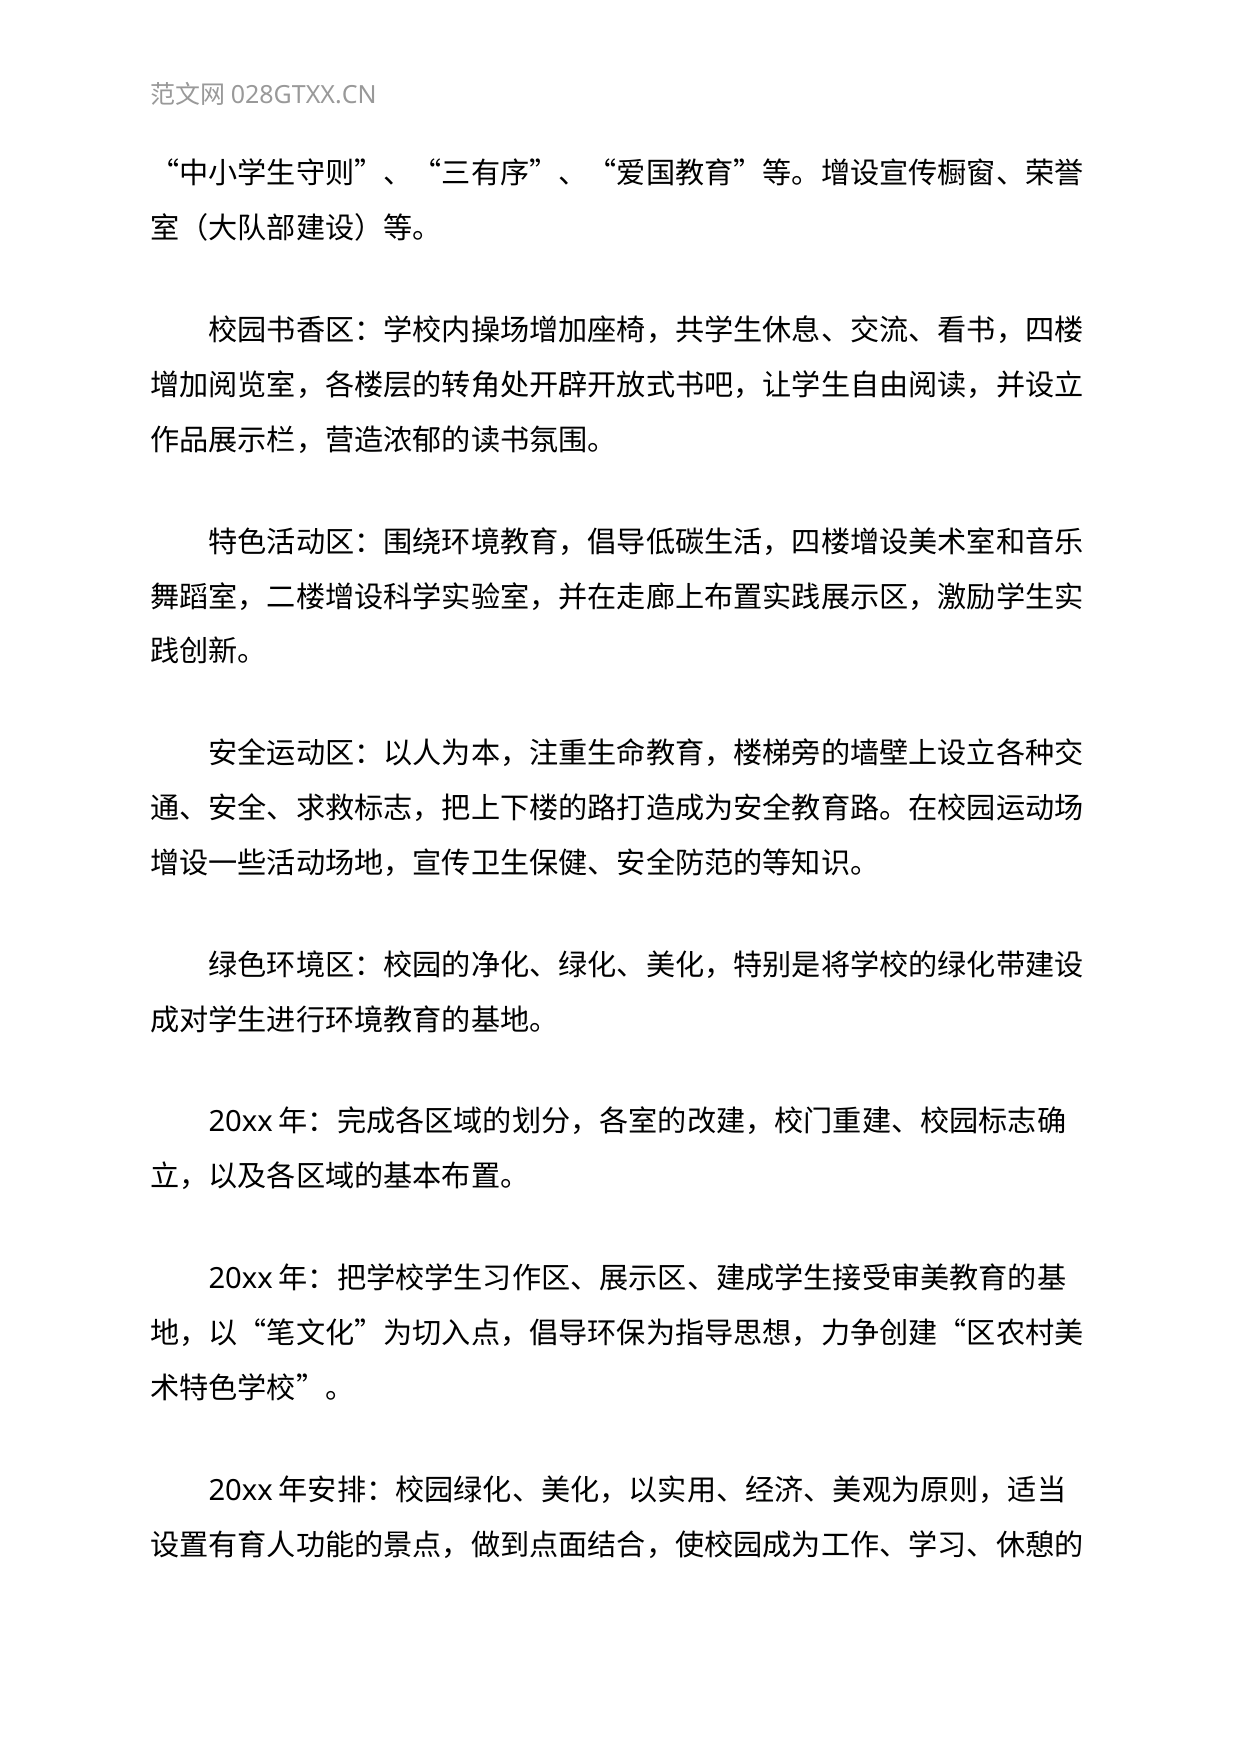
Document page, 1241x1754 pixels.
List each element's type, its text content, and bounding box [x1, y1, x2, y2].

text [150, 1466, 1090, 1564]
text 校园书香区：学校内操场增加座椅，共学生休息、交流、看书，四楼增加阅览室，各楼层的转角处开辟开放式书吧，让学生自由阅读，并设立作品展示栏，营造浓郁的读书氛围。 [150, 307, 1090, 459]
text 20xx年：完成各区域的划分，各室的改建，校门重建、校园标志确立，以及各区域的基本布置。 [150, 1098, 1090, 1195]
text 20xx年：把学校学生习作区、展示区、建成学生接受审美教育的基地，以“笔文化”为切入点，倡导环保为指导思想，力争创建“区农村美术特色学校”。 [150, 1255, 1090, 1407]
text 绿色环境区：校园的净化、绿化、美化，特别是将学校的绿化带建设成对学生进行环境教育的基地。 [150, 941, 1090, 1038]
text 特色活动区：围绕环境教育，倡导低碳生活，四楼增设美术室和音乐舞蹈室，二楼增设科学实验室，并在走廊上布置实践展示区，激励学生实践创新。 [150, 518, 1090, 670]
text 安全运动区：以人为本，注重生命教育，楼梯旁的墙壁上设立各种交通、安全、求救标志，把上下楼的路打造成为安全教育路。在校园运动场增设一些活动场地，宣传卫生保健、安全防范的等知识。 [150, 730, 1090, 882]
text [150, 150, 1090, 247]
